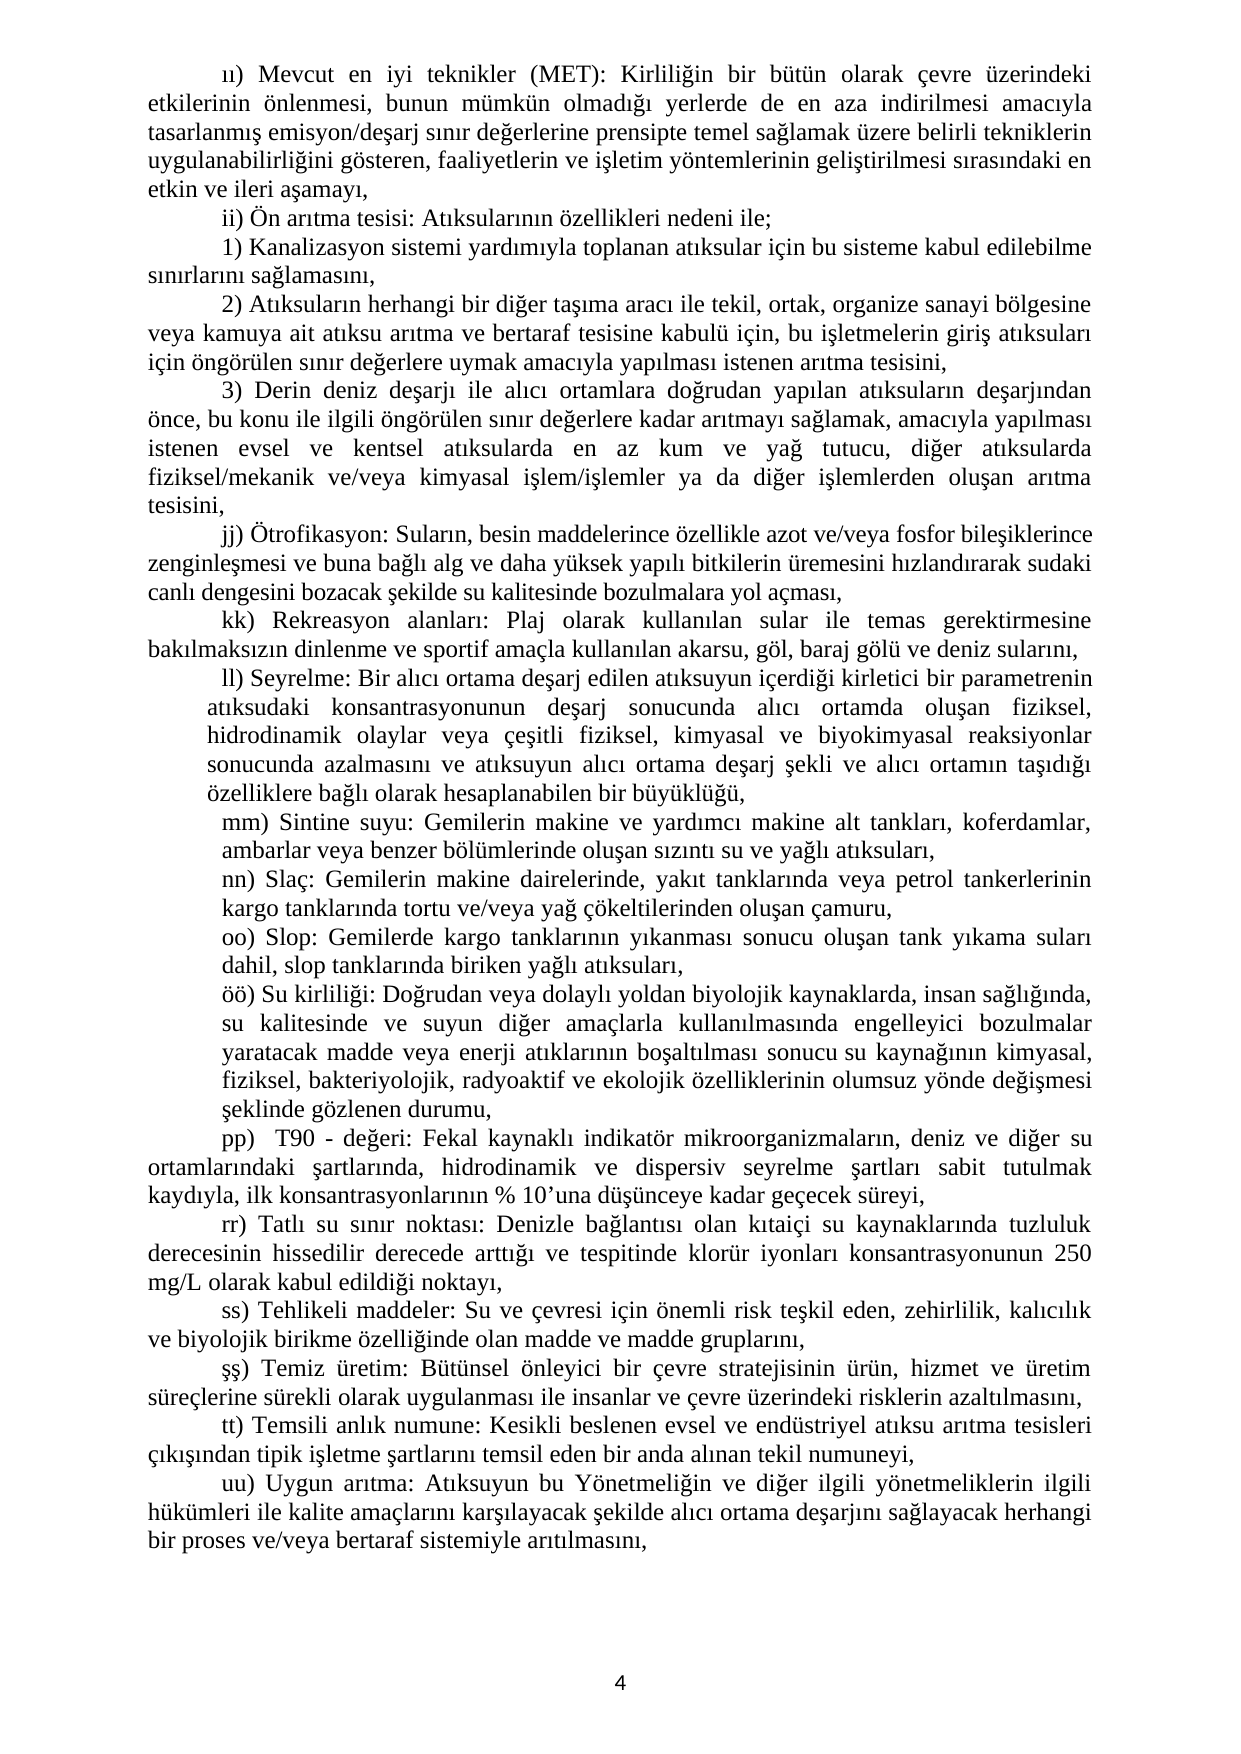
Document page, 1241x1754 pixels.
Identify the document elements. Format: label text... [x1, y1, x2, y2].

text kk) Rekreasyon alanları: Plaj olarak kullanılan sular ile temas gerektirmesine bakılmaksızın dinlenme ve sportif amaçla kullanılan akarsu, göl, baraj gölü ve deniz sularını, [148, 605, 1093, 663]
text 2) Atıksuların herhangi bir diğer taşıma aracı ile tekil, ortak, organize sanayi bölgesine veya kamuya ait atıksu arıtma ve bertaraf tesisine kabulü için, bu işletmelerin giriş atıksuları için öngörülen sınır değerlere uymak amacıyla yapılması istenen arıtma tesisini, [148, 289, 1093, 375]
text şş) Temiz üretim: Bütünsel önleyici bir çevre stratejisinin ürün, hizmet ve üretim süreçlerine sürekli olarak uygulanması ile insanlar ve çevre üzerindeki risklerin azaltılmasını, [148, 1353, 1093, 1410]
text ll) Seyrelme: Bir alıcı ortama deşarj edilen atıksuyun içerdiği kirletici bir parametrenin atıksudaki konsantrasyonunun deşarj sonucunda alıcı ortamda oluşan fiziksel, hidrodinamik olaylar veya çeşitli fiziksel, kimyasal ve biyokimyasal reaksiyonlar sonucunda azalmasını ve atıksuyun alıcı ortama deşarj şekli ve alıcı ortamın taşıdığı özelliklere bağlı olarak hesaplanabilen bir büyüklüğü, [207, 663, 1093, 807]
text mm) Sintine suyu: Gemilerin makine ve yardımcı makine alt tankları, koferdamlar, ambarlar veya benzer bölümlerinde oluşan sızıntı su ve yağlı atıksuları, [222, 807, 1093, 864]
text öö) Su kirliliği: Doğrudan veya dolaylı yoldan biyolojik kaynaklarda, insan sağlığında, su kalitesinde ve suyun diğer amaçlarla kullanılmasında engelleyici bozulmalar yaratacak madde veya enerji atıklarının boşaltılması sonucu su kaynağının kimyasal, fiziksel, bakteriyolojik, radyoaktif ve ekolojik özelliklerinin olumsuz yönde değişmesi şeklinde gözlenen durumu, [222, 979, 1093, 1123]
text oo) Slop: Gemilerde kargo tanklarının yıkanması sonucu oluşan tank yıkama suları dahil, slop tanklarında biriken yağlı atıksuları, [222, 922, 1093, 979]
text pp) T90 - değeri: Fekal kaynaklı indikatör mikroorganizmaların, deniz ve diğer su ortamlarındaki şartlarında, hidrodinamik ve dispersiv seyrelme şartları sabit tutulmak kaydıyla, ilk konsantrasyonlarının % 10’una düşünceye kadar geçecek süreyi, [148, 1123, 1093, 1209]
text tt) Temsili anlık numune: Kesikli beslenen evsel ve endüstriyel atıksu arıtma tesisleri çıkışından tipik işletme şartlarını temsil eden bir anda alınan tekil numuneyi, [148, 1410, 1093, 1468]
text 3) Derin deniz deşarjı ile alıcı ortamlara doğrudan yapılan atıksuların deşarjından önce, bu konu ile ilgili öngörülen sınır değerlere kadar arıtmayı sağlamak, amacıyla yapılması istenen evsel ve kentsel atıksularda en az kum ve yağ tutucu, diğer atıksularda fiziksel/mekanik ve/veya kimyasal işlem/işlemler ya da diğer işlemlerden oluşan arıtma tesisini, [148, 375, 1093, 519]
text rr) Tatlı su sınır noktası: Denizle bağlantısı olan kıtaiçi su kaynaklarında tuzluluk derecesinin hissedilir derecede arttığı ve tespitinde klorür iyonları konsantrasyonunun 250 mg/L olarak kabul edildiği noktayı, [148, 1209, 1093, 1295]
text nn) Slaç: Gemilerin makine dairelerinde, yakıt tanklarında veya petrol tankerlerinin kargo tanklarında tortu ve/veya yağ çökeltilerinden oluşan çamuru, [222, 864, 1093, 922]
text ii) Ön arıtma tesisi: Atıksularının özellikleri nedeni ile; [207, 203, 1093, 232]
text 1) Kanalizasyon sistemi yardımıyla toplanan atıksular için bu sisteme kabul edilebilme sınırlarını sağlamasını, [148, 232, 1093, 289]
text ss) Tehlikeli maddeler: Su ve çevresi için önemli risk teşkil eden, zehirlilik, kalıcılık ve biyolojik birikme özelliğinde olan madde ve madde gruplarını, [148, 1295, 1093, 1353]
text ıı) Mevcut en iyi teknikler (MET): Kirliliğin bir bütün olarak çevre üzerindeki etkilerinin önlenmesi, bunun mümkün olmadığı yerlerde de en aza indirilmesi amacıyla tasarlanmış emisyon/deşarj sınır değerlerine prensipte temel sağlamak üzere belirli tekniklerin uygulanabilirliğini gösteren, faaliyetlerin ve işletim yöntemlerinin geliştirilmesi sırasındaki en etkin ve ileri aşamayı, [148, 59, 1093, 203]
text uu) Uygun arıtma: Atıksuyun bu Yönetmeliğin ve diğer ilgili yönetmeliklerin ilgili hükümleri ile kalite amaçlarını karşılayacak şekilde alıcı ortama deşarjını sağlayacak herhangi bir proses ve/veya bertaraf sistemiyle arıtılmasını, [148, 1468, 1093, 1554]
text jj) Ötrofikasyon: Suların, besin maddelerince özellikle azot ve/veya fosfor bileşiklerince zenginleşmesi ve buna bağlı alg ve daha yüksek yapılı bitkilerin üremesini hızlandırarak sudaki canlı dengesini bozacak şekilde su kalitesinde bozulmalara yol açması, [148, 519, 1093, 605]
